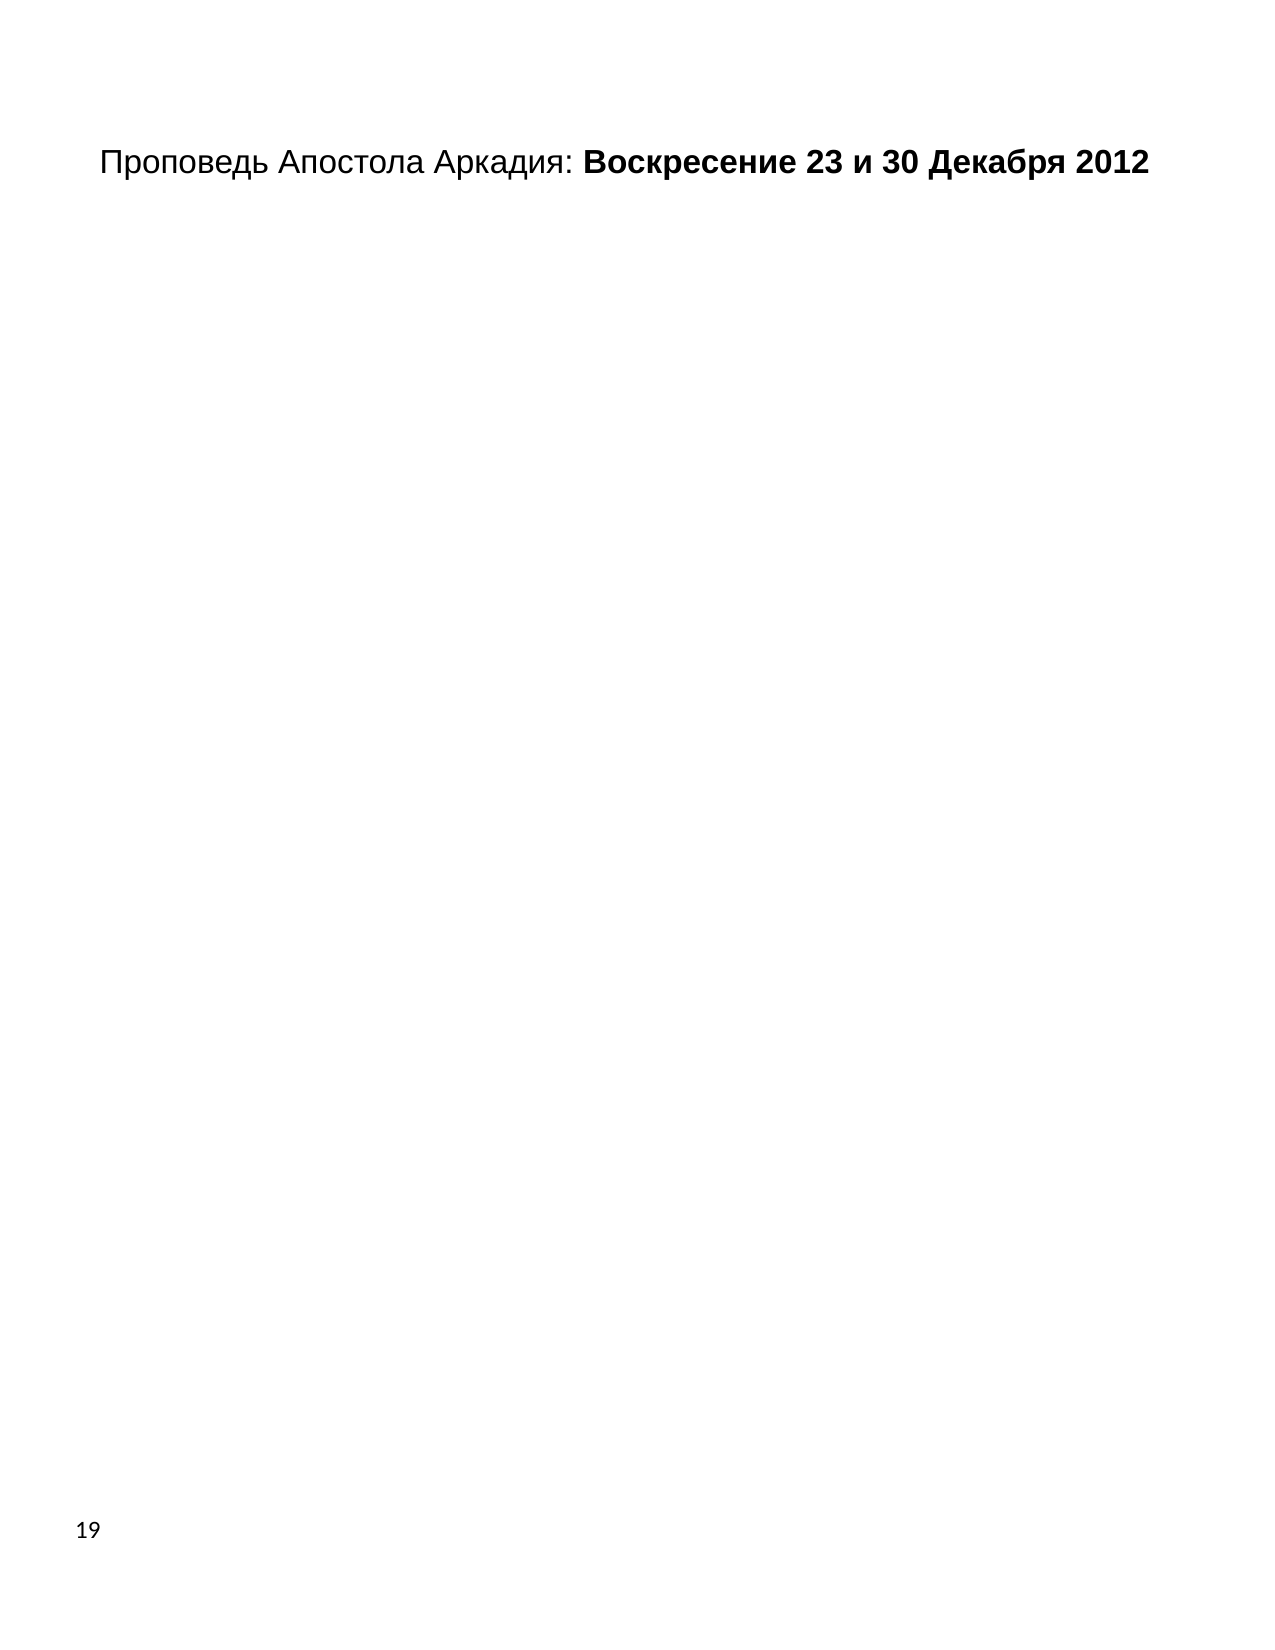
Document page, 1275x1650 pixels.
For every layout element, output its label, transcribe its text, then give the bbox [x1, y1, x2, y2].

text Проповедь Апостола Аркадия: Воскресение 23 и 30 Декабря 2012 [75, 142, 1200, 181]
